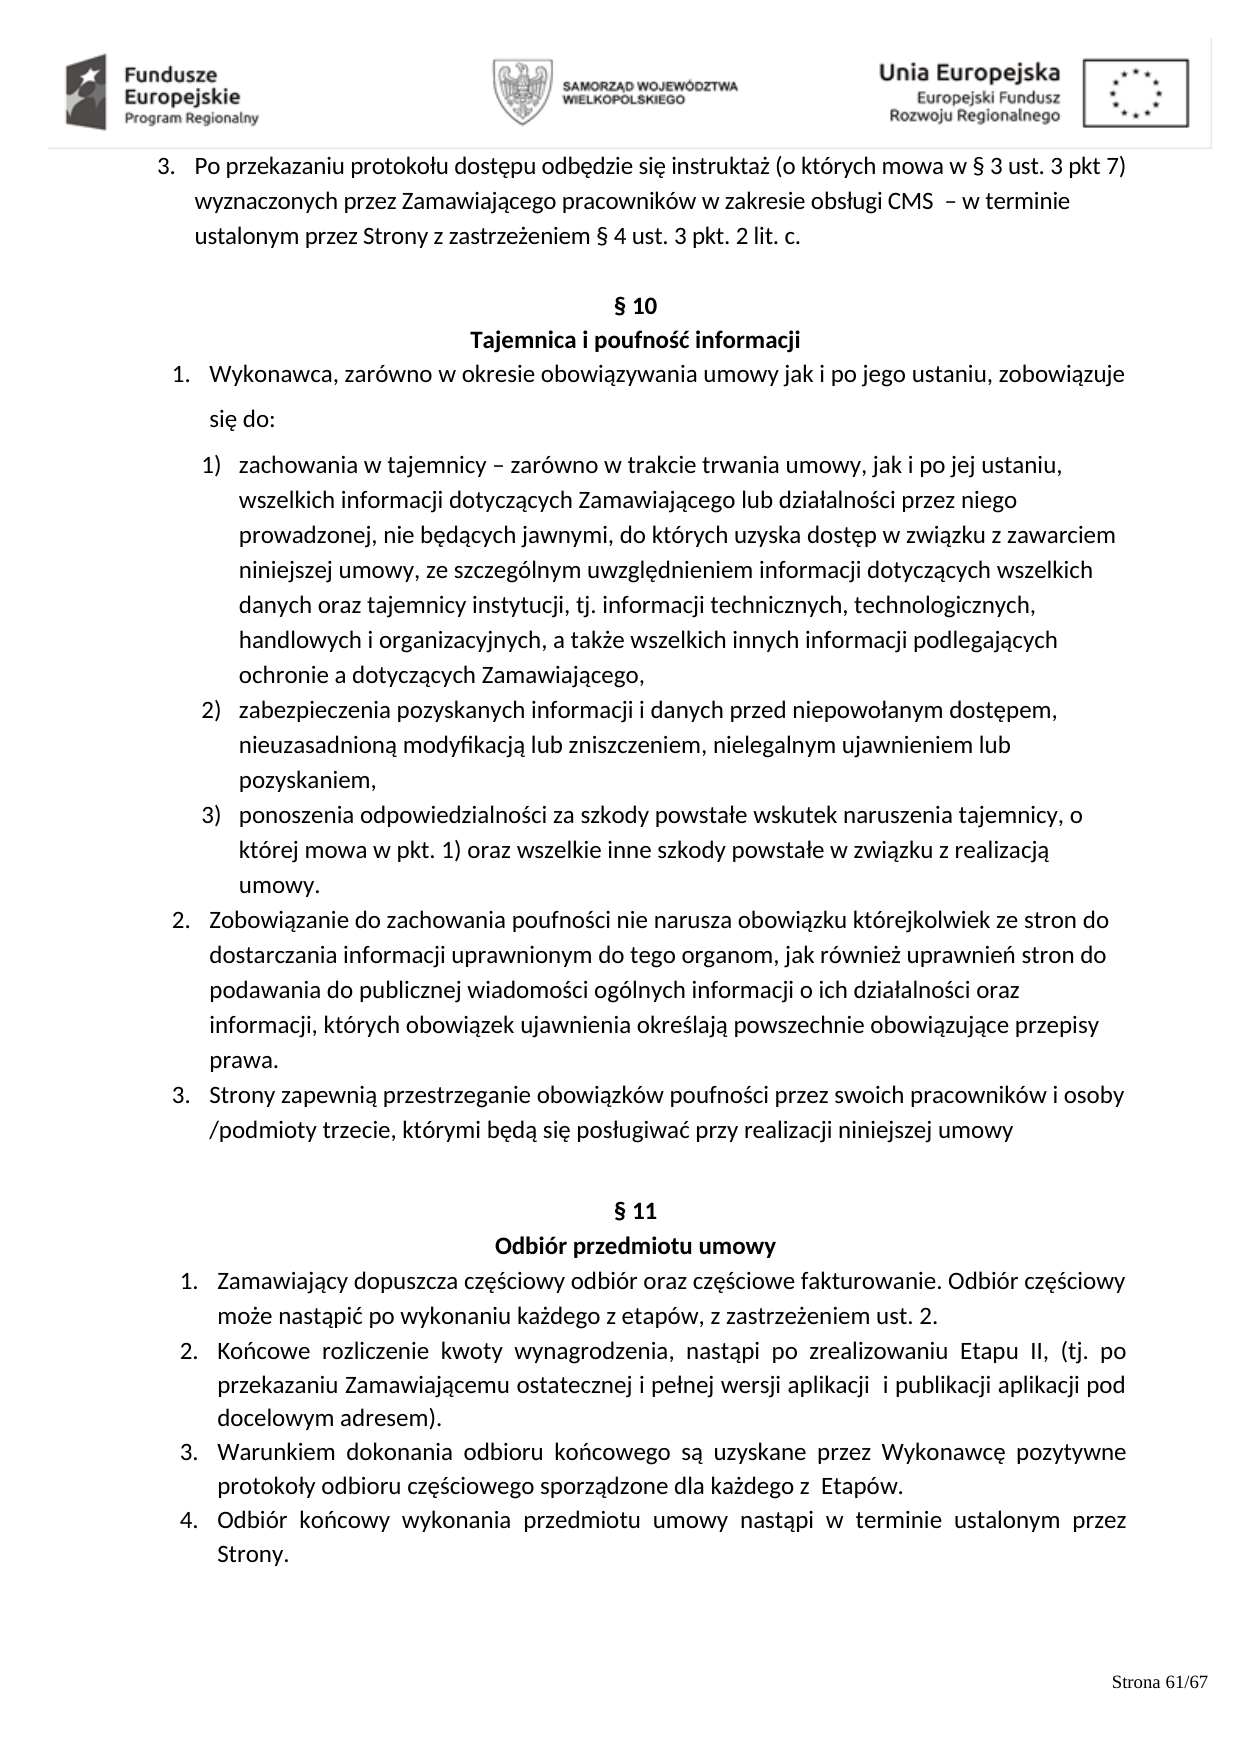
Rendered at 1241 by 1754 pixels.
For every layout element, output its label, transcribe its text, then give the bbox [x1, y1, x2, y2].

list Strony zapewnią przestrzeganie obowiązków poufności przez swoich pracowników i osoby /podmioty trzecie, którymi będą się posługiwać przy realizacji niniejszej umowy [172, 1079, 1128, 1145]
list zachowania w tajemnicy – zarówno w trakcie trwania umowy, jak i po jej ustaniu, wszelkich informacji dotyczących Zamawiającego lub działalności przez niego prowadzonej, nie będących jawnymi, do których uzyska dostęp w związku z zawarciem niniejszej umowy, ze szczególnym uwzględnieniem informacji dotyczących wszelkich danych oraz tajemnicy instytucji, tj. informacji technicznych, technologicznych, handlowych i organizacyjnych, a także wszelkich innych informacji podlegających ochronie a dotyczących Zamawiającego, [201, 449, 1128, 690]
text Odbiór przedmiotu umowy [143, 1230, 1128, 1260]
list Końcowe rozliczenie kwoty wynagrodzenia, nastąpi po zrealizowaniu Etapu II, (tj. po przekazaniu Zamawiającemu ostatecznej i pełnej wersji aplikacji i publikacji aplikacji pod docelowym adresem). [179, 1335, 1128, 1433]
list ponoszenia odpowiedzialności za szkody powstałe wskutek naruszenia tajemnicy, o której mowa w pkt. 1) oraz wszelkie inne szkody powstałe w związku z realizacją umowy. [201, 799, 1128, 900]
list Odbiór końcowy wykonania przedmiotu umowy nastąpi w terminie ustalonym przez Strony. [179, 1504, 1128, 1568]
list zabezpieczenia pozyskanych informacji i danych przed niepowołanym dostępem, nieuzasadnioną modyfikacją lub zniszczeniem, nielegalnym ujawnieniem lub pozyskaniem, [201, 694, 1128, 795]
picture [48, 38, 1213, 150]
list Zamawiający dopuszcza częściowy odbiór oraz częściowe fakturowanie. Odbiór częściowy może nastąpić po wykonaniu każdego z etapów, z zastrzeżeniem ust. 2. [179, 1265, 1128, 1330]
list Zobowiązanie do zachowania poufności nie narusza obowiązku którejkolwiek ze stron do dostarczania informacji uprawnionym do tego organom, jak również uprawnień stron do podawania do publicznej wiadomości ogólnych informacji o ich działalności oraz informacji, których obowiązek ujawnienia określają powszechnie obowiązujące przepisy prawa. [172, 904, 1128, 1075]
text § 11 [143, 1195, 1128, 1225]
list Warunkiem dokonania odbioru końcowego są uzyskane przez Wykonawcę pozytywne protokoły odbioru częściowego sporządzone dla każdego z Etapów. [179, 1436, 1128, 1501]
list Wykonawca, zarówno w okresie obowiązywania umowy jak i po jego ustaniu, zobowiązuje się do: [172, 358, 1128, 434]
list Po przekazaniu protokołu dostępu odbędzie się instruktaż (o których mowa w § 3 ust. 3 pkt 7) wyznaczonych przez Zamawiającego pracowników w zakresie obsługi CMS – w terminie ustalonym przez Strony z zastrzeżeniem § 4 ust. 3 pkt. 2 lit. c. [157, 150, 1128, 251]
text § 10 [143, 290, 1128, 321]
text Tajemnica i poufność informacji [143, 324, 1128, 354]
